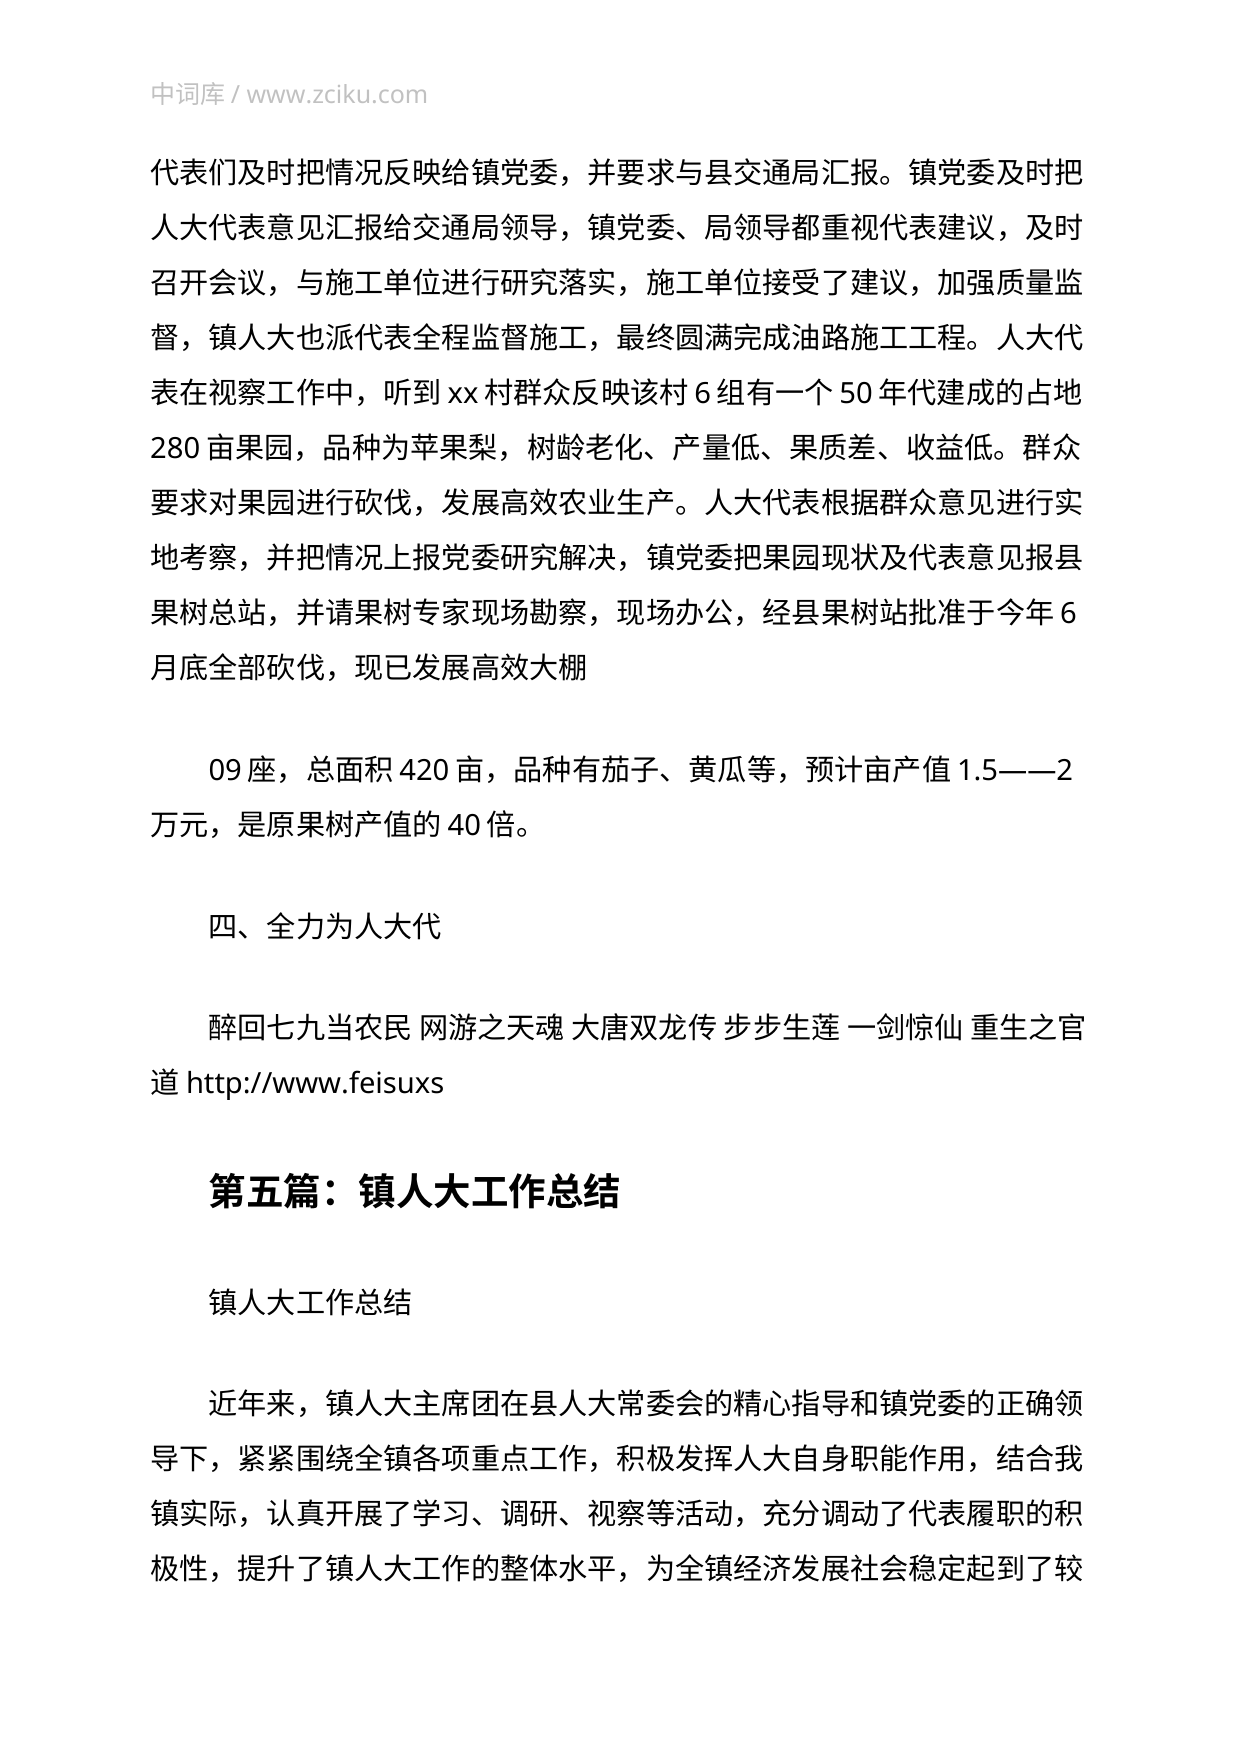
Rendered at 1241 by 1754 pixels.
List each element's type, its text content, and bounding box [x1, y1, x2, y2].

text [150, 1381, 1090, 1588]
text 第五篇：镇人大工作总结 [150, 1162, 1090, 1216]
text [150, 150, 1090, 687]
text 09座，总面积420亩，品种有茄子、黄瓜等，预计亩产值1.5——2万元，是原果树产值的40倍。 [150, 746, 1090, 843]
text 四、全力为人大代 [150, 903, 1090, 945]
text 醉回七九当农民 网游之天魂 大唐双龙传 步步生莲 一剑惊仙 重生之官道 http://www.feisuxs [150, 1005, 1090, 1102]
text 镇人大工作总结 [150, 1279, 1090, 1321]
